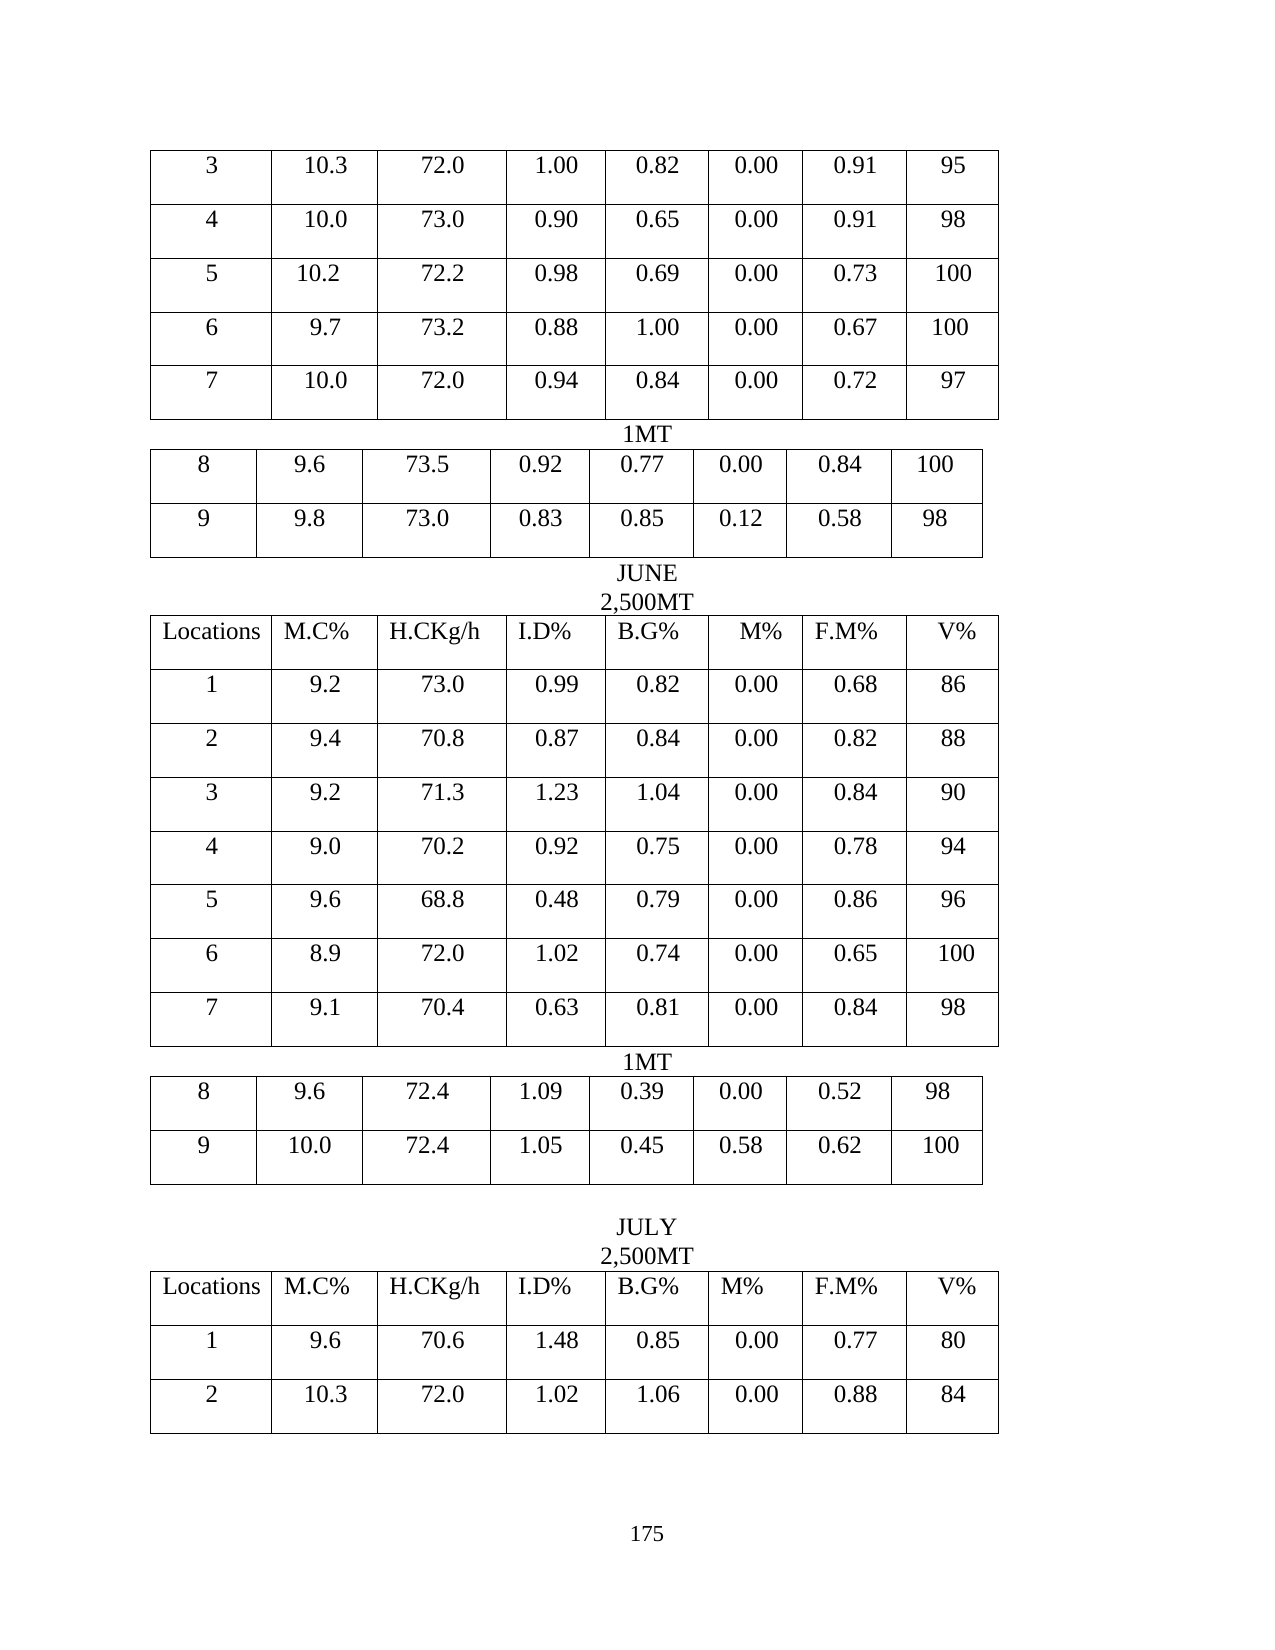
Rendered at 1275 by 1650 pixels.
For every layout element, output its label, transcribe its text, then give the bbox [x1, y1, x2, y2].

table_cell 6 [151, 939, 271, 992]
table_cell 100 [892, 1131, 982, 1183]
table_cell 9.6 [272, 1326, 377, 1379]
table_cell 1 [151, 670, 271, 723]
table_cell 0.00 [709, 259, 802, 312]
table_cell 9.1 [272, 993, 377, 1046]
table_header 72.4 [363, 1077, 490, 1129]
table_header M% [709, 616, 802, 669]
table_cell 0.48 [507, 885, 605, 938]
table_cell 1.02 [507, 939, 605, 992]
table_header 0.91 [803, 151, 906, 204]
table_cell 5 [151, 259, 271, 312]
table_cell 0.78 [803, 832, 906, 884]
table_cell 7 [151, 366, 271, 419]
table_cell 0.00 [709, 313, 802, 365]
table_cell 10.0 [257, 1131, 362, 1183]
table_cell 0.63 [507, 993, 605, 1046]
table_cell 70.6 [378, 1326, 506, 1379]
table_cell 100 [907, 259, 998, 312]
table_cell 96 [907, 885, 998, 938]
table_cell 71.3 [378, 778, 506, 831]
table_cell 0.00 [709, 724, 802, 777]
table_cell 0.00 [709, 885, 802, 938]
table_cell 9.7 [272, 313, 377, 365]
table_cell 0.58 [787, 504, 891, 557]
table_header 0.00 [694, 1077, 786, 1129]
table_cell 0.00 [709, 993, 802, 1046]
table_cell 9.2 [272, 778, 377, 831]
table_cell 4 [151, 832, 271, 884]
table_header 0.82 [606, 151, 708, 204]
table_cell 1.23 [507, 778, 605, 831]
text JUNE 2,500MT [595, 558, 699, 615]
table_header 0.77 [590, 450, 693, 503]
table_cell 72.0 [378, 939, 506, 992]
table_cell 1 [151, 1326, 271, 1379]
table_header 98 [892, 1077, 982, 1129]
table_cell 0.45 [590, 1131, 693, 1183]
table_cell 0.85 [590, 504, 693, 557]
table_cell 72.4 [363, 1131, 490, 1183]
table_header 72.0 [378, 151, 506, 204]
table_cell 0.00 [709, 366, 802, 419]
table_cell 2 [151, 724, 271, 777]
table_cell 88 [907, 724, 998, 777]
table_cell 84 [907, 1380, 998, 1433]
table_cell 0.84 [606, 724, 708, 777]
table_cell 0.75 [606, 832, 708, 884]
text JULY 2,500MT [599, 1212, 694, 1270]
table_cell 2 [151, 1380, 271, 1433]
table_header F.M% [803, 1272, 906, 1325]
table_cell 4 [151, 205, 271, 258]
table_cell 70.8 [378, 724, 506, 777]
table_header 0.00 [694, 450, 786, 503]
table_header V% [907, 1272, 998, 1325]
table_cell 72.2 [378, 259, 506, 312]
table_cell 0.68 [803, 670, 906, 723]
table_cell 10.3 [272, 1380, 377, 1433]
table_cell 0.83 [491, 504, 589, 557]
table_cell 6 [151, 313, 271, 365]
table_cell 0.94 [507, 366, 605, 419]
table_cell 0.82 [606, 670, 708, 723]
table_cell 0.98 [507, 259, 605, 312]
table_cell 90 [907, 778, 998, 831]
table_header 3 [151, 151, 271, 204]
table_header 8 [151, 450, 256, 503]
table_cell 73.0 [378, 670, 506, 723]
table_cell 0.85 [606, 1326, 708, 1379]
table_header 9.6 [257, 1077, 362, 1129]
table_cell 0.00 [709, 778, 802, 831]
table_header M.C% [272, 616, 377, 669]
table_cell 9 [151, 1131, 256, 1183]
table_cell 0.81 [606, 993, 708, 1046]
table_cell 0.92 [507, 832, 605, 884]
table_header H.CKg/h [378, 1272, 506, 1325]
table_cell 0.00 [709, 832, 802, 884]
table_cell 9.2 [272, 670, 377, 723]
table_cell 10.0 [272, 205, 377, 258]
table_cell 10.0 [272, 366, 377, 419]
table_header 0.39 [590, 1077, 693, 1129]
table_header 0.00 [709, 151, 802, 204]
table_cell 1.05 [491, 1131, 589, 1183]
table_header 73.5 [363, 450, 490, 503]
table_cell 0.00 [709, 1380, 802, 1433]
table_header F.M% [803, 616, 906, 669]
table_cell 9 [151, 504, 256, 557]
table_cell 1.04 [606, 778, 708, 831]
table_cell 98 [892, 504, 982, 557]
table_cell 0.73 [803, 259, 906, 312]
table_header 1.09 [491, 1077, 589, 1129]
table_cell 0.00 [709, 1326, 802, 1379]
table_cell 0.00 [709, 205, 802, 258]
table_cell 9.6 [272, 885, 377, 938]
table_cell 86 [907, 670, 998, 723]
table_cell 73.2 [378, 313, 506, 365]
table_cell 0.99 [507, 670, 605, 723]
table_cell 94 [907, 832, 998, 884]
table_cell 1.02 [507, 1380, 605, 1433]
table_cell 72.0 [378, 366, 506, 419]
table_cell 0.00 [709, 939, 802, 992]
table_cell 0.67 [803, 313, 906, 365]
table_cell 73.0 [363, 504, 490, 557]
table_cell 68.8 [378, 885, 506, 938]
table_cell 0.87 [507, 724, 605, 777]
table_header 10.3 [272, 151, 377, 204]
table_cell 8.9 [272, 939, 377, 992]
table_cell 72.0 [378, 1380, 506, 1433]
table_header 0.92 [491, 450, 589, 503]
table_header Locations [151, 1272, 271, 1325]
table_cell 0.88 [803, 1380, 906, 1433]
table_cell 100 [907, 313, 998, 365]
table_cell 73.0 [378, 205, 506, 258]
table_cell 0.00 [709, 670, 802, 723]
table_cell 70.2 [378, 832, 506, 884]
table_header B.G% [606, 616, 708, 669]
table_header H.CKg/h [378, 616, 506, 669]
table_cell 9.0 [272, 832, 377, 884]
table_header 95 [907, 151, 998, 204]
table_cell 1.06 [606, 1380, 708, 1433]
table_cell 98 [907, 993, 998, 1046]
table_cell 0.62 [787, 1131, 891, 1183]
table_cell 0.72 [803, 366, 906, 419]
table_cell 0.65 [803, 939, 906, 992]
table_cell 0.84 [606, 366, 708, 419]
table_cell 0.88 [507, 313, 605, 365]
table_header 8 [151, 1077, 256, 1129]
table_cell 0.91 [803, 205, 906, 258]
table_header I.D% [507, 616, 605, 669]
table_cell 0.84 [803, 993, 906, 1046]
table_cell 0.79 [606, 885, 708, 938]
table_header 9.6 [257, 450, 362, 503]
text 1MT [162, 1047, 1131, 1076]
table_cell 0.82 [803, 724, 906, 777]
table_header V% [907, 616, 998, 669]
table_cell 0.12 [694, 504, 786, 557]
table_cell 7 [151, 993, 271, 1046]
table_cell 0.74 [606, 939, 708, 992]
table_cell 0.84 [803, 778, 906, 831]
table_cell 3 [151, 778, 271, 831]
table_header B.G% [606, 1272, 708, 1325]
table_header 0.84 [787, 450, 891, 503]
table_cell 97 [907, 366, 998, 419]
table_cell 1.00 [606, 313, 708, 365]
table_cell 100 [907, 939, 998, 992]
table_cell 0.86 [803, 885, 906, 938]
text 1MT [162, 420, 1131, 448]
table_cell 0.69 [606, 259, 708, 312]
table_cell 9.8 [257, 504, 362, 557]
table_cell 98 [907, 205, 998, 258]
table_cell 9.4 [272, 724, 377, 777]
table_header 0.52 [787, 1077, 891, 1129]
table_header 100 [892, 450, 982, 503]
table_cell 70.4 [378, 993, 506, 1046]
table_cell 1.48 [507, 1326, 605, 1379]
table_header 1.00 [507, 151, 605, 204]
table_cell 0.90 [507, 205, 605, 258]
table_cell 0.77 [803, 1326, 906, 1379]
table_header M.C% [272, 1272, 377, 1325]
table_cell 5 [151, 885, 271, 938]
table_cell 10.2 [272, 259, 377, 312]
table_header I.D% [507, 1272, 605, 1325]
table_cell 0.58 [694, 1131, 786, 1183]
table_header M% [709, 1272, 802, 1325]
table_cell 80 [907, 1326, 998, 1379]
table_cell 0.65 [606, 205, 708, 258]
table_header Locations [151, 616, 271, 669]
